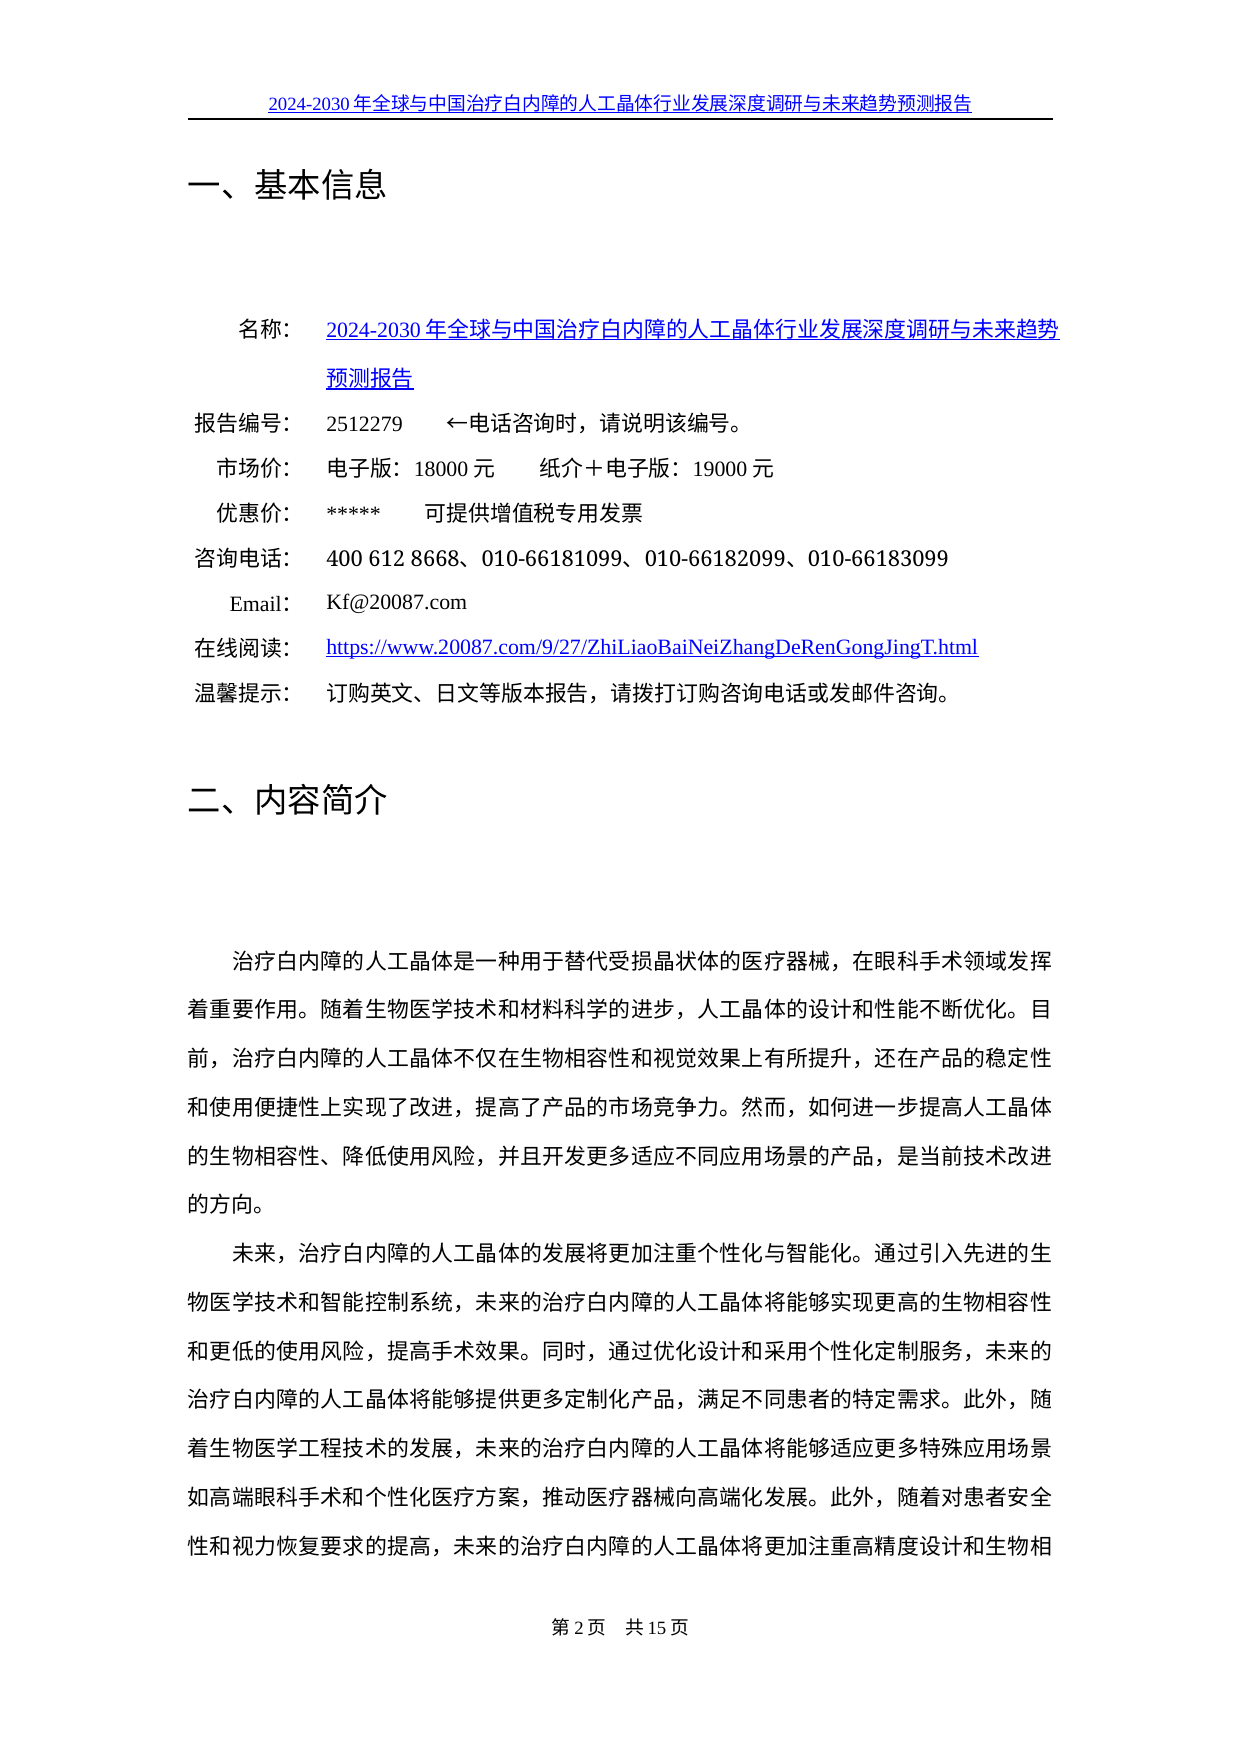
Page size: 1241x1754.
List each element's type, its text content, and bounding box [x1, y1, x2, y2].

table_header 2024-2030年全球与中国治疗白内障的人工晶体行业发展深度调研与未来趋势预测报告 [315, 312, 1073, 405]
table_cell ***** 可提供增值税专用发票 [315, 495, 1073, 540]
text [187, 943, 1053, 1561]
table_cell 温馨提示： [167, 675, 315, 720]
table_cell 400 612 8668、010-66181099、010-66182099、010-66183099 [315, 540, 1073, 585]
table_cell 市场价： [167, 450, 315, 495]
title 一、基本信息 [187, 150, 1053, 215]
table_cell 报告编号： [167, 405, 315, 450]
table_cell Kf@20087.com [315, 585, 1073, 630]
table_cell 优惠价： [167, 495, 315, 540]
table_cell 电子版：18000 元 纸介＋电子版：19000 元 [315, 450, 1073, 495]
table_header 名称： [167, 312, 315, 405]
table_cell 订购英文、日文等版本报告，请拨打订购咨询电话或发邮件咨询。 [315, 675, 1073, 720]
table_cell 在线阅读： [167, 630, 315, 675]
title 二、内容简介 [187, 766, 1053, 831]
table_cell Email： [167, 585, 315, 630]
table_cell [315, 630, 1073, 675]
table_cell 2512279 ←电话咨询时，请说明该编号。 [315, 405, 1073, 450]
table_cell 咨询电话： [167, 540, 315, 585]
